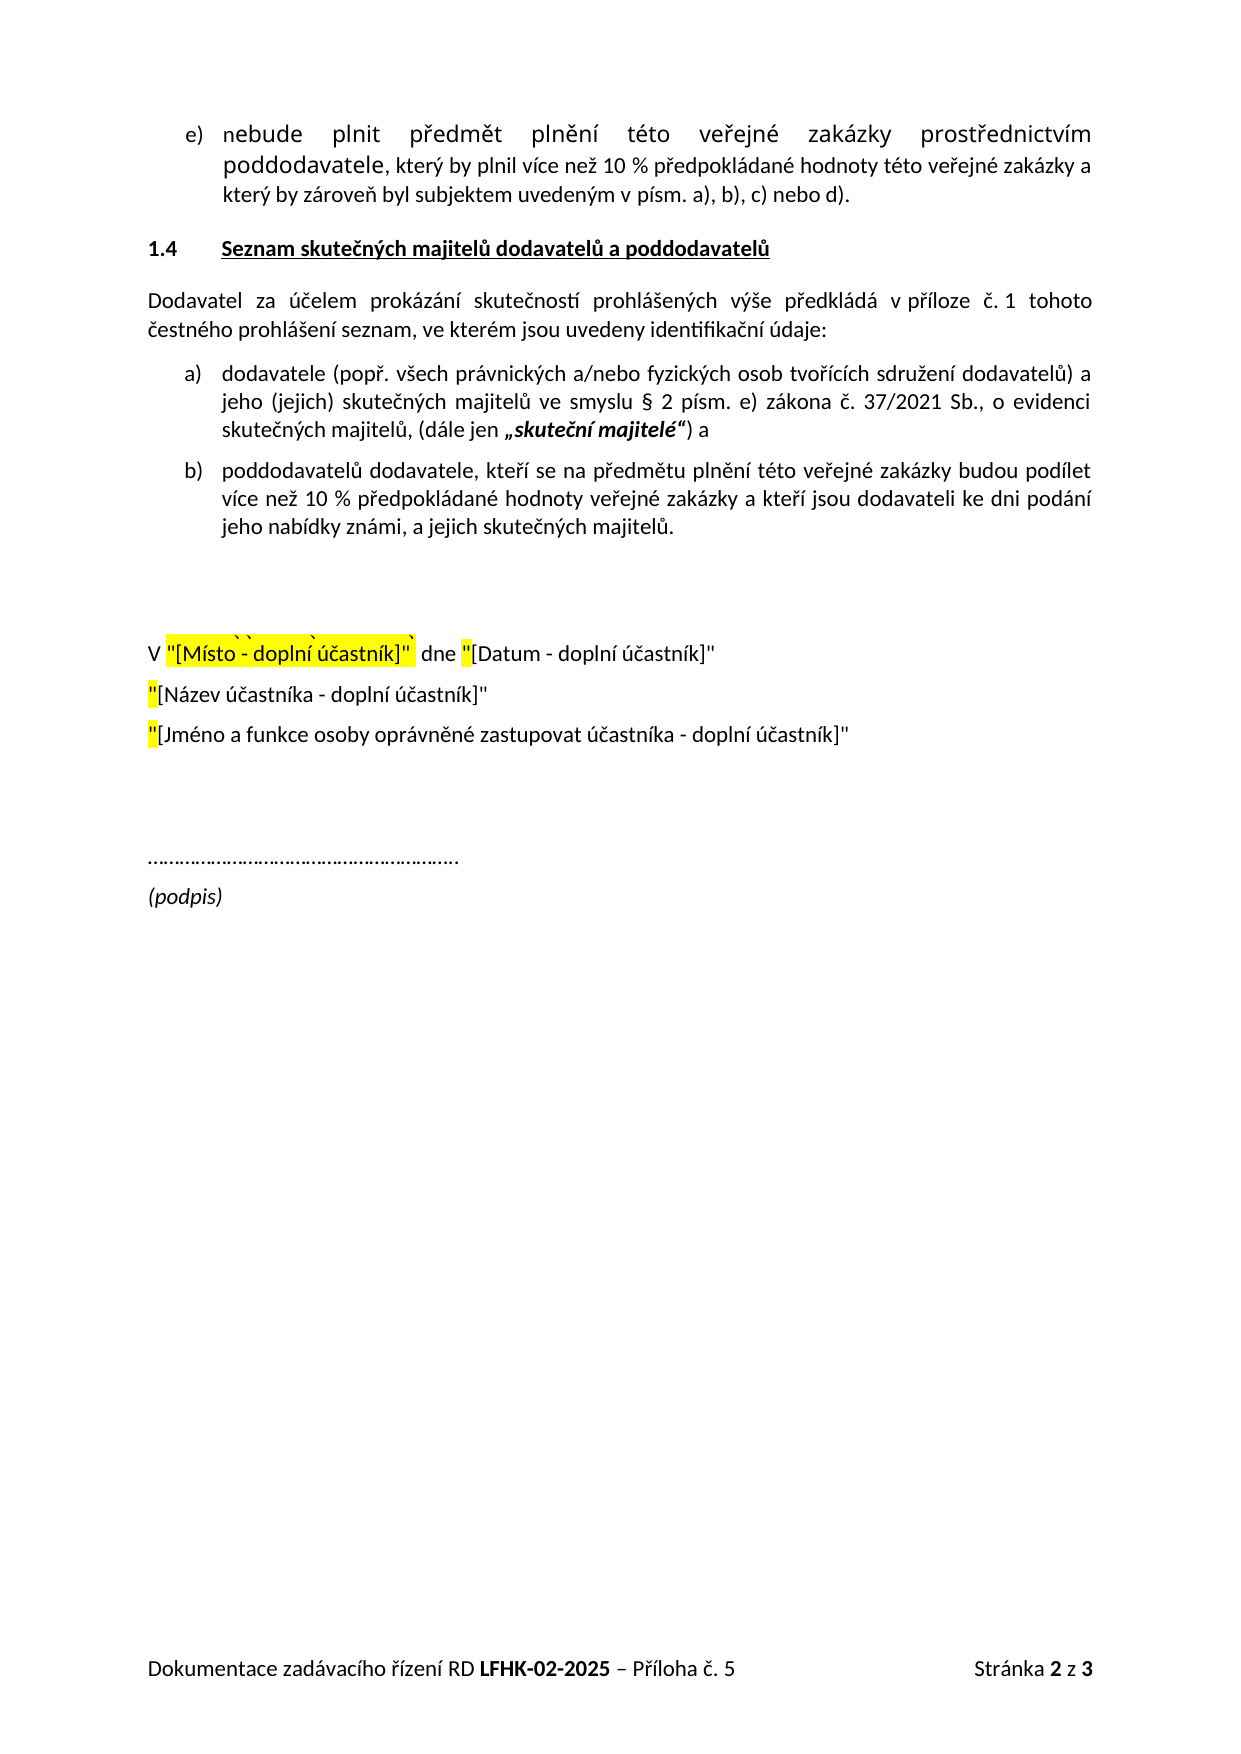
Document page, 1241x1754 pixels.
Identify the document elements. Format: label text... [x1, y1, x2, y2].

text (podpis) [148, 882, 1092, 910]
text Dodavatel za účelem prokázání skutečností prohlášených výše předkládá v příloze č. 1 tohoto čestného prohlášení seznam, ve kterém jsou uvedeny identifikační údaje: [148, 287, 1092, 343]
list poddodavatelů dodavatele, kteří se na předmětu plnění této veřejné zakázky budou podílet více než 10 % předpokládané hodnoty veřejné zakázky a kteří jsou dodavateli ke dni podání jeho nabídky známi, a jejich skutečných majitelů. [184, 456, 1092, 540]
text Seznam skutečných majitelů dodavatelů a poddodavatelů [148, 234, 1092, 262]
list ………………………………………………….. [148, 842, 1092, 870]
text V dne [148, 633, 1092, 667]
list dodavatele (popř. všech právnických a/nebo fyzických osob tvořících sdružení dodavatelů) a jeho (jejich) skutečných majitelů ve smyslu § 2 písm. e) zákona č. 37/2021 Sb., o evidenci skutečných majitelů, (dále jen „skuteční majitelé“) a [184, 359, 1092, 443]
list nebude plnit předmět plnění této veřejné zakázky prostřednictvím poddodavatele, který by plnil více než 10 % předpokládané hodnoty této veřejné zakázky a který by zároveň byl subjektem uvedeným v písm. a), b), c) nebo d). [185, 118, 1092, 209]
